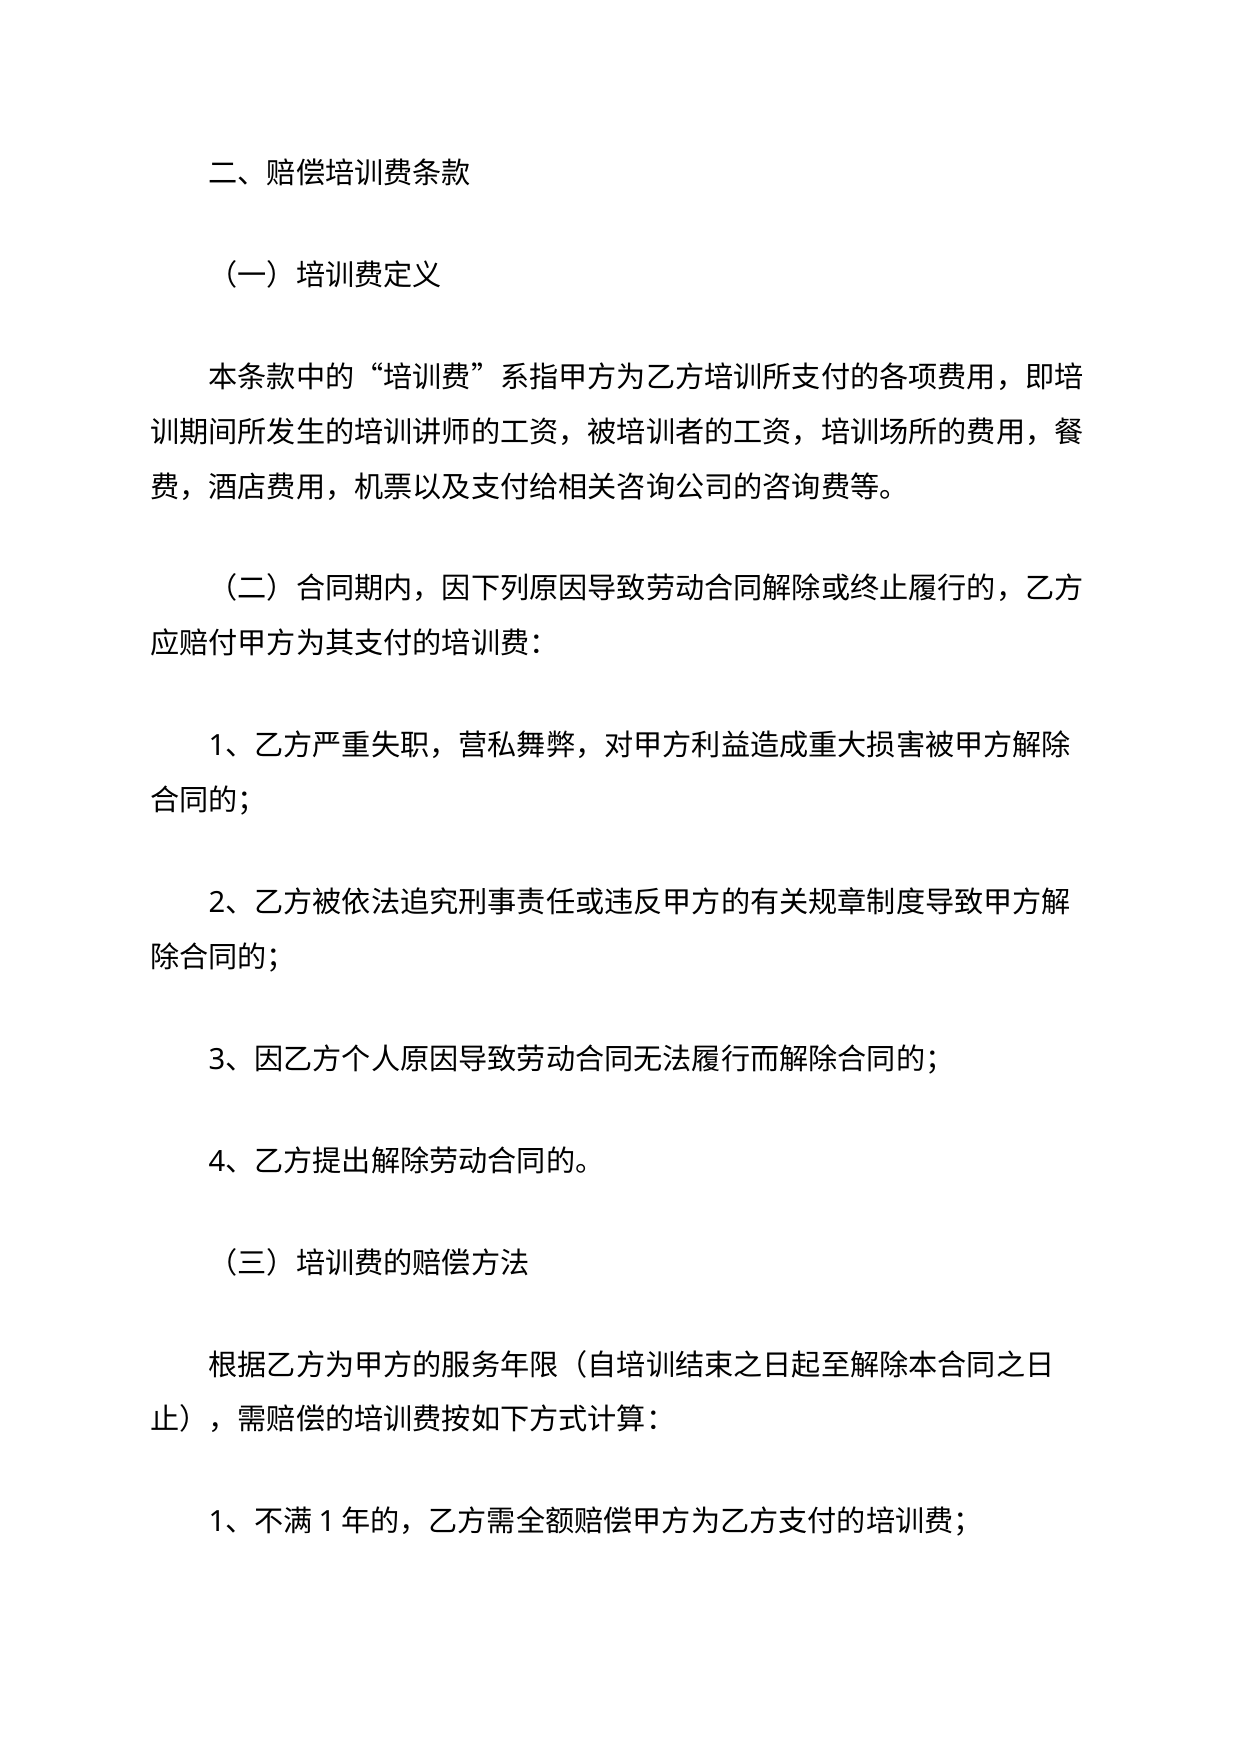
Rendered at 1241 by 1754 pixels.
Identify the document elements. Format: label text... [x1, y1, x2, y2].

text （一）培训费定义 [150, 252, 1090, 294]
text 3、因乙方个人原因导致劳动合同无法履行而解除合同的； [150, 1035, 1090, 1078]
text 1、乙方严重失职，营私舞弊，对甲方利益造成重大损害被甲方解除合同的； [150, 722, 1090, 819]
text 本条款中的“培训费”系指甲方为乙方培训所支付的各项费用，即培训期间所发生的培训讲师的工资，被培训者的工资，培训场所的费用，餐费，酒店费用，机票以及支付给相关咨询公司的咨询费等。 [150, 353, 1090, 506]
text 1、不满1年的，乙方需全额赔偿甲方为乙方支付的培训费； [150, 1498, 1090, 1540]
text 二、赔偿培训费条款 [150, 150, 1090, 192]
text 2、乙方被依法追究刑事责任或违反甲方的有关规章制度导致甲方解除合同的； [150, 878, 1090, 976]
text （三）培训费的赔偿方法 [150, 1239, 1090, 1282]
text （二）合同期内，因下列原因导致劳动合同解除或终止履行的，乙方应赔付甲方为其支付的培训费： [150, 565, 1090, 662]
text 4、乙方提出解除劳动合同的。 [150, 1137, 1090, 1180]
text 根据乙方为甲方的服务年限（自培训结束之日起至解除本合同之日止），需赔偿的培训费按如下方式计算： [150, 1341, 1090, 1438]
